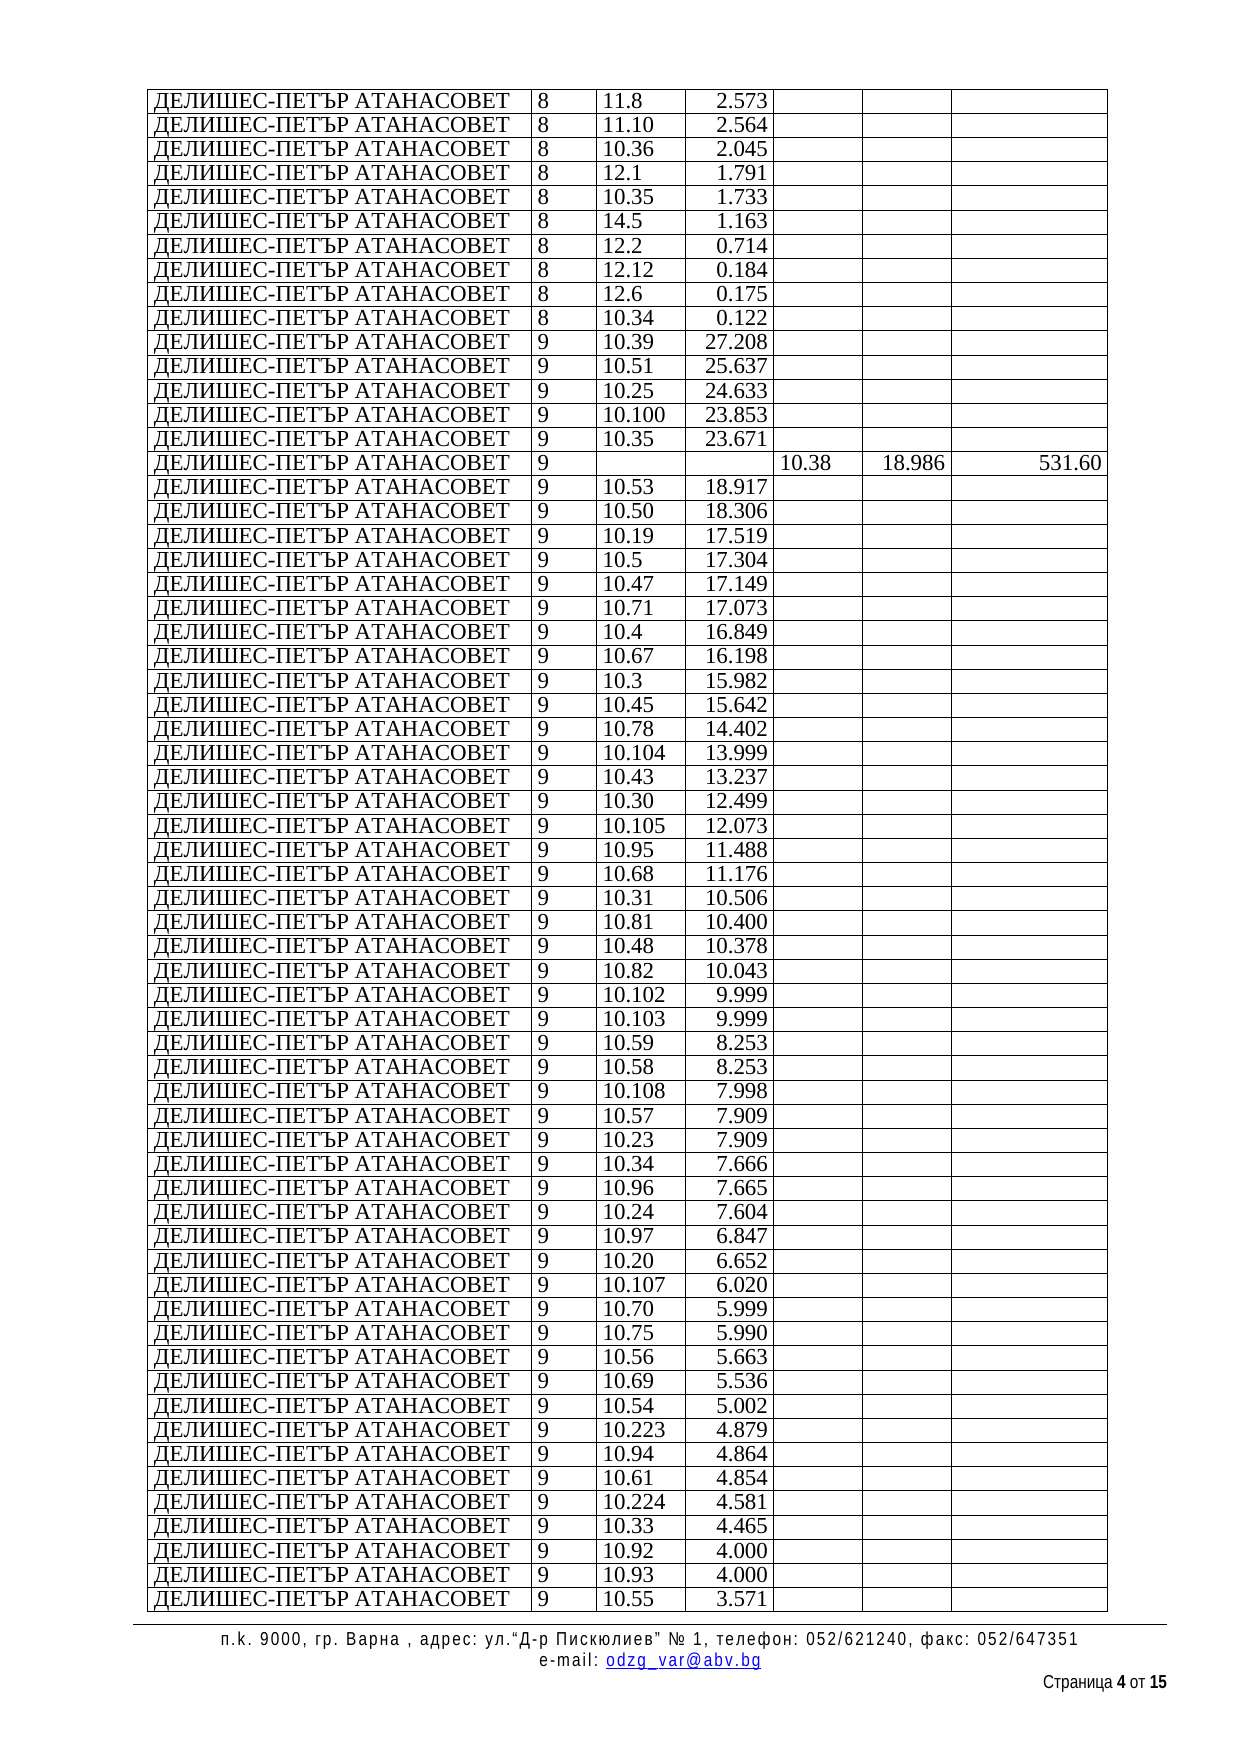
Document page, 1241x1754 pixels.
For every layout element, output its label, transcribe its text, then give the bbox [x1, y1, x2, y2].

table_cell 8 [532, 138, 596, 161]
table_cell 9 [532, 863, 596, 886]
table_cell [863, 1346, 951, 1369]
table_cell ДЕЛИШЕС-ПЕТЪР АТАНАСОВЕТ [148, 718, 531, 741]
table_cell [774, 1153, 862, 1176]
table_cell 10.35 [597, 428, 685, 451]
table_cell 0.184 [686, 259, 773, 282]
table_cell [774, 476, 862, 499]
table_cell ДЕЛИШЕС-ПЕТЪР АТАНАСОВЕТ [148, 356, 531, 379]
table_cell 10.68 [597, 863, 685, 886]
table_cell [774, 1395, 862, 1418]
table_cell [774, 742, 862, 765]
table_cell [774, 404, 862, 427]
table_cell [774, 1443, 862, 1466]
table_cell [952, 235, 1107, 258]
table_cell 18.986 [863, 452, 951, 475]
table_cell [863, 138, 951, 161]
table_cell 10.30 [597, 791, 685, 814]
table_cell ДЕЛИШЕС-ПЕТЪР АТАНАСОВЕТ [148, 839, 531, 862]
table_cell [774, 1129, 862, 1152]
table_cell [774, 1201, 862, 1224]
table_cell 9 [532, 791, 596, 814]
table_cell ДЕЛИШЕС-ПЕТЪР АТАНАСОВЕТ [148, 211, 531, 234]
table_cell 10.36 [597, 138, 685, 161]
table_cell 10.25 [597, 380, 685, 403]
table_cell 9 [532, 1201, 596, 1224]
table_cell 4.879 [686, 1419, 773, 1442]
table_cell 4.581 [686, 1491, 773, 1514]
table_cell 9 [532, 1177, 596, 1200]
table_cell ДЕЛИШЕС-ПЕТЪР АТАНАСОВЕТ [148, 815, 531, 838]
table_cell [952, 549, 1107, 572]
table_cell [952, 404, 1107, 427]
table_cell ДЕЛИШЕС-ПЕТЪР АТАНАСОВЕТ [148, 1322, 531, 1345]
table_cell 9 [532, 1346, 596, 1369]
table_cell 10.94 [597, 1443, 685, 1466]
table_cell [952, 1008, 1107, 1031]
table_cell 18.917 [686, 476, 773, 499]
table_cell [863, 549, 951, 572]
table_cell [774, 766, 862, 789]
table_cell [774, 1298, 862, 1321]
table_cell 9 [532, 670, 596, 693]
table_cell [952, 960, 1107, 983]
table_cell [952, 1298, 1107, 1321]
table_cell 9 [532, 1588, 596, 1611]
table_cell 12.12 [597, 259, 685, 282]
table_cell 2.045 [686, 138, 773, 161]
table_cell [863, 863, 951, 886]
table_cell ДЕЛИШЕС-ПЕТЪР АТАНАСОВЕТ [148, 597, 531, 620]
table_cell 23.671 [686, 428, 773, 451]
table_cell 9 [532, 911, 596, 934]
table_cell [774, 936, 862, 959]
table_cell 10.100 [597, 404, 685, 427]
table_cell [863, 1056, 951, 1079]
table_cell ДЕЛИШЕС-ПЕТЪР АТАНАСОВЕТ [148, 452, 531, 475]
table_cell 10.107 [597, 1274, 685, 1297]
table_cell ДЕЛИШЕС-ПЕТЪР АТАНАСОВЕТ [148, 1250, 531, 1273]
table_cell 10.50 [597, 501, 685, 524]
table_cell [863, 718, 951, 741]
table_cell 8 [532, 186, 596, 209]
table_cell 10.104 [597, 742, 685, 765]
table_cell ДЕЛИШЕС-ПЕТЪР АТАНАСОВЕТ [148, 1491, 531, 1514]
table_cell ДЕЛИШЕС-ПЕТЪР АТАНАСОВЕТ [148, 1153, 531, 1176]
table_cell 9 [532, 1298, 596, 1321]
table_cell 18.306 [686, 501, 773, 524]
table_cell 9 [532, 404, 596, 427]
table_cell 10.61 [597, 1467, 685, 1490]
table_cell [952, 307, 1107, 330]
table_cell ДЕЛИШЕС-ПЕТЪР АТАНАСОВЕТ [148, 1032, 531, 1055]
table_cell 10.67 [597, 646, 685, 669]
table_cell [952, 1516, 1107, 1539]
table_cell [863, 1564, 951, 1587]
table_cell 1.163 [686, 211, 773, 234]
table_cell 9.999 [686, 1008, 773, 1031]
table_cell ДЕЛИШЕС-ПЕТЪР АТАНАСОВЕТ [148, 1564, 531, 1587]
table_cell [774, 815, 862, 838]
table_cell [774, 525, 862, 548]
table_cell 9 [532, 960, 596, 983]
table_cell [863, 235, 951, 258]
table_cell 10.58 [597, 1056, 685, 1079]
table_cell [952, 984, 1107, 1007]
table_cell [863, 1250, 951, 1273]
table_cell [952, 1274, 1107, 1297]
table_cell [774, 1467, 862, 1490]
table_cell [952, 162, 1107, 185]
table_cell 9 [532, 1443, 596, 1466]
table_cell 9 [532, 766, 596, 789]
table_cell 9 [532, 1153, 596, 1176]
table_cell 10.93 [597, 1564, 685, 1587]
table_cell 17.149 [686, 573, 773, 596]
table_cell 9 [532, 1250, 596, 1273]
table_cell 9 [532, 331, 596, 354]
table_cell 8.253 [686, 1032, 773, 1055]
table_cell 23.853 [686, 404, 773, 427]
table_cell [863, 1516, 951, 1539]
table_cell ДЕЛИШЕС-ПЕТЪР АТАНАСОВЕТ [148, 1274, 531, 1297]
table_cell ДЕЛИШЕС-ПЕТЪР АТАНАСОВЕТ [148, 1371, 531, 1394]
table_cell [774, 1588, 862, 1611]
table_cell 9 [532, 936, 596, 959]
table_cell [863, 1491, 951, 1514]
table_cell [774, 1008, 862, 1031]
table_cell 7.666 [686, 1153, 773, 1176]
table_cell 9 [532, 1129, 596, 1152]
table_cell [952, 331, 1107, 354]
table_cell ДЕЛИШЕС-ПЕТЪР АТАНАСОВЕТ [148, 259, 531, 282]
table_cell 7.604 [686, 1201, 773, 1224]
table_cell ДЕЛИШЕС-ПЕТЪР АТАНАСОВЕТ [148, 984, 531, 1007]
table_cell ДЕЛИШЕС-ПЕТЪР АТАНАСОВЕТ [148, 186, 531, 209]
table_cell [863, 186, 951, 209]
table_cell [774, 186, 862, 209]
table_cell 9 [532, 1564, 596, 1587]
table_cell [952, 1467, 1107, 1490]
table_cell 8 [532, 114, 596, 137]
table_cell 531.60 [952, 452, 1107, 475]
table_cell [774, 235, 862, 258]
table_cell [952, 283, 1107, 306]
table_cell [952, 186, 1107, 209]
table_cell [952, 1129, 1107, 1152]
table_cell [863, 1588, 951, 1611]
table_cell 10.45 [597, 694, 685, 717]
table_cell [774, 549, 862, 572]
table_cell 6.847 [686, 1226, 773, 1249]
table_cell 9 [532, 1516, 596, 1539]
table_cell [952, 1081, 1107, 1104]
table_cell [863, 936, 951, 959]
table_cell 10.70 [597, 1298, 685, 1321]
table_cell [952, 1540, 1107, 1563]
table_cell 10.47 [597, 573, 685, 596]
table_cell 24.633 [686, 380, 773, 403]
table_cell 9 [532, 428, 596, 451]
table_cell 1.733 [686, 186, 773, 209]
table_cell [863, 501, 951, 524]
table_cell ДЕЛИШЕС-ПЕТЪР АТАНАСОВЕТ [148, 766, 531, 789]
table_cell 4.000 [686, 1540, 773, 1563]
table_cell ДЕЛИШЕС-ПЕТЪР АТАНАСОВЕТ [148, 307, 531, 330]
table_cell [774, 1032, 862, 1055]
table_cell 9 [532, 356, 596, 379]
table_cell ДЕЛИШЕС-ПЕТЪР АТАНАСОВЕТ [148, 573, 531, 596]
table_cell [952, 887, 1107, 910]
table_cell [952, 1105, 1107, 1128]
table_cell ДЕЛИШЕС-ПЕТЪР АТАНАСОВЕТ [148, 694, 531, 717]
table_cell ДЕЛИШЕС-ПЕТЪР АТАНАСОВЕТ [148, 404, 531, 427]
table_cell [863, 984, 951, 1007]
table_cell ДЕЛИШЕС-ПЕТЪР АТАНАСОВЕТ [148, 1129, 531, 1152]
table_cell 12.073 [686, 815, 773, 838]
table_cell 10.38 [774, 452, 862, 475]
table_cell 10.31 [597, 887, 685, 910]
table_cell ДЕЛИШЕС-ПЕТЪР АТАНАСОВЕТ [148, 525, 531, 548]
table_cell 9 [532, 501, 596, 524]
table_cell 4.000 [686, 1564, 773, 1587]
table_cell [774, 646, 862, 669]
table_cell ДЕЛИШЕС-ПЕТЪР АТАНАСОВЕТ [148, 1298, 531, 1321]
table_cell 9 [532, 1226, 596, 1249]
table_cell 10.97 [597, 1226, 685, 1249]
table_cell [863, 1032, 951, 1055]
table_cell 9 [532, 1105, 596, 1128]
table_cell 9 [532, 815, 596, 838]
table_cell [774, 887, 862, 910]
table_cell ДЕЛИШЕС-ПЕТЪР АТАНАСОВЕТ [148, 501, 531, 524]
table_cell [774, 1371, 862, 1394]
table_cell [148, 90, 531, 113]
table_cell ДЕЛИШЕС-ПЕТЪР АТАНАСОВЕТ [148, 1177, 531, 1200]
table_cell [863, 1177, 951, 1200]
table_cell [774, 1081, 862, 1104]
table_cell [863, 211, 951, 234]
table_cell [952, 839, 1107, 862]
table_cell [863, 331, 951, 354]
table_cell [597, 452, 685, 475]
table_cell 9 [532, 984, 596, 1007]
table_cell [952, 694, 1107, 717]
table_cell 9 [532, 573, 596, 596]
table_cell [863, 380, 951, 403]
table_cell [863, 1298, 951, 1321]
table_cell [863, 911, 951, 934]
table_cell ДЕЛИШЕС-ПЕТЪР АТАНАСОВЕТ [148, 380, 531, 403]
table_cell 11.10 [597, 114, 685, 137]
table_cell 9 [532, 646, 596, 669]
table_cell 12.6 [597, 283, 685, 306]
table_cell ДЕЛИШЕС-ПЕТЪР АТАНАСОВЕТ [148, 283, 531, 306]
table_cell [952, 90, 1107, 113]
table_cell ДЕЛИШЕС-ПЕТЪР АТАНАСОВЕТ [148, 428, 531, 451]
table_cell [863, 114, 951, 137]
table_cell [863, 1443, 951, 1466]
table_cell ДЕЛИШЕС-ПЕТЪР АТАНАСОВЕТ [148, 235, 531, 258]
table_cell 4.465 [686, 1516, 773, 1539]
table_cell 10.56 [597, 1346, 685, 1369]
table_cell [774, 138, 862, 161]
table_cell 8 [532, 259, 596, 282]
table_cell ДЕЛИШЕС-ПЕТЪР АТАНАСОВЕТ [148, 1516, 531, 1539]
table_cell 9 [532, 694, 596, 717]
table_cell 9 [532, 1322, 596, 1345]
table_cell [774, 791, 862, 814]
table_cell [863, 597, 951, 620]
table_cell [952, 1250, 1107, 1273]
table_cell [863, 1322, 951, 1345]
table_cell 10.102 [597, 984, 685, 1007]
table_cell 7.998 [686, 1081, 773, 1104]
table_cell 16.198 [686, 646, 773, 669]
table_cell 2.573 [686, 90, 773, 113]
table_cell [774, 839, 862, 862]
table_cell 5.002 [686, 1395, 773, 1418]
table_cell 10.20 [597, 1250, 685, 1273]
table_cell [863, 646, 951, 669]
table_cell [952, 670, 1107, 693]
table_cell [863, 307, 951, 330]
table_cell 10.53 [597, 476, 685, 499]
table_cell [774, 114, 862, 137]
table_cell 9 [532, 1274, 596, 1297]
table_cell [774, 331, 862, 354]
table_cell 9 [532, 1008, 596, 1031]
table_cell [863, 1395, 951, 1418]
table_cell [863, 1419, 951, 1442]
table_cell ДЕЛИШЕС-ПЕТЪР АТАНАСОВЕТ [148, 1346, 531, 1369]
table_cell [952, 1371, 1107, 1394]
table_cell [952, 936, 1107, 959]
table_cell [863, 162, 951, 185]
table_cell 10.34 [597, 307, 685, 330]
table_cell 10.78 [597, 718, 685, 741]
table_cell 6.020 [686, 1274, 773, 1297]
table_cell 10.57 [597, 1105, 685, 1128]
table_cell [863, 259, 951, 282]
table_cell 9 [532, 1395, 596, 1418]
table_cell 10.71 [597, 597, 685, 620]
table_cell [863, 670, 951, 693]
table_cell [774, 1540, 862, 1563]
table_cell 10.5 [597, 549, 685, 572]
table_cell ДЕЛИШЕС-ПЕТЪР АТАНАСОВЕТ [148, 1395, 531, 1418]
table_cell 10.506 [686, 887, 773, 910]
table_cell 10.54 [597, 1395, 685, 1418]
table_cell [774, 1226, 862, 1249]
table_cell 5.536 [686, 1371, 773, 1394]
table_cell [952, 1226, 1107, 1249]
table_cell [952, 911, 1107, 934]
table_cell [774, 1056, 862, 1079]
table_cell [863, 839, 951, 862]
table_cell 17.073 [686, 597, 773, 620]
table_cell [952, 1588, 1107, 1611]
table_cell 9 [532, 525, 596, 548]
table_cell 10.378 [686, 936, 773, 959]
table_cell [952, 718, 1107, 741]
table_cell ДЕЛИШЕС-ПЕТЪР АТАНАСОВЕТ [148, 331, 531, 354]
table_cell [863, 791, 951, 814]
table_cell 12.1 [597, 162, 685, 185]
table_cell 17.519 [686, 525, 773, 548]
table_cell ДЕЛИШЕС-ПЕТЪР АТАНАСОВЕТ [148, 476, 531, 499]
table_cell [774, 670, 862, 693]
table_cell ДЕЛИШЕС-ПЕТЪР АТАНАСОВЕТ [148, 646, 531, 669]
table_cell 9 [532, 887, 596, 910]
table_cell [774, 984, 862, 1007]
table_cell 7.665 [686, 1177, 773, 1200]
table_cell 2.564 [686, 114, 773, 137]
table_cell 10.69 [597, 1371, 685, 1394]
table_cell 10.81 [597, 911, 685, 934]
table_cell 11.488 [686, 839, 773, 862]
table_cell 6.652 [686, 1250, 773, 1273]
table_cell [952, 501, 1107, 524]
table_cell [863, 1008, 951, 1031]
table_cell 10.92 [597, 1540, 685, 1563]
table_cell 10.105 [597, 815, 685, 838]
table_cell ДЕЛИШЕС-ПЕТЪР АТАНАСОВЕТ [148, 936, 531, 959]
table_cell [863, 694, 951, 717]
table_cell ДЕЛИШЕС-ПЕТЪР АТАНАСОВЕТ [148, 1008, 531, 1031]
table_cell 8 [532, 211, 596, 234]
table_cell 7.909 [686, 1105, 773, 1128]
table_cell [863, 90, 951, 113]
table_cell [774, 694, 862, 717]
table_cell 10.34 [597, 1153, 685, 1176]
table_cell 8 [532, 162, 596, 185]
table_cell [863, 1153, 951, 1176]
table_cell ДЕЛИШЕС-ПЕТЪР АТАНАСОВЕТ [148, 670, 531, 693]
table_cell ДЕЛИШЕС-ПЕТЪР АТАНАСОВЕТ [148, 960, 531, 983]
table_cell [774, 1491, 862, 1514]
table_cell 9 [532, 1371, 596, 1394]
table_cell [952, 597, 1107, 620]
table_cell [952, 646, 1107, 669]
table_cell [863, 887, 951, 910]
table_cell 11.8 [597, 90, 685, 113]
table_cell ДЕЛИШЕС-ПЕТЪР АТАНАСОВЕТ [148, 887, 531, 910]
table_cell [952, 621, 1107, 644]
table_cell 8 [532, 90, 596, 113]
table_cell 10.223 [597, 1419, 685, 1442]
table_cell [774, 718, 862, 741]
table_cell [952, 1322, 1107, 1345]
table_cell [863, 1540, 951, 1563]
table_cell [863, 525, 951, 548]
table_cell [952, 525, 1107, 548]
table_cell 14.5 [597, 211, 685, 234]
table_cell 10.82 [597, 960, 685, 983]
table_cell [863, 573, 951, 596]
table_cell [863, 1274, 951, 1297]
table_cell [952, 1177, 1107, 1200]
table_cell [952, 211, 1107, 234]
table_cell [863, 404, 951, 427]
table_cell 7.909 [686, 1129, 773, 1152]
table_cell ДЕЛИШЕС-ПЕТЪР АТАНАСОВЕТ [148, 911, 531, 934]
table_cell 9 [532, 839, 596, 862]
table_cell [952, 1419, 1107, 1442]
table_cell 10.95 [597, 839, 685, 862]
table_cell [774, 90, 862, 113]
table_cell [952, 573, 1107, 596]
table_cell [774, 1105, 862, 1128]
table_cell 10.108 [597, 1081, 685, 1104]
table_cell [952, 356, 1107, 379]
table_cell [952, 863, 1107, 886]
table_cell 10.59 [597, 1032, 685, 1055]
table_cell 8 [532, 235, 596, 258]
table_cell [774, 1250, 862, 1273]
table_cell [863, 476, 951, 499]
table_cell [952, 1395, 1107, 1418]
table_cell 4.864 [686, 1443, 773, 1466]
table_cell 0.714 [686, 235, 773, 258]
table_cell [863, 766, 951, 789]
table_cell ДЕЛИШЕС-ПЕТЪР АТАНАСОВЕТ [148, 1467, 531, 1490]
table_cell [774, 1177, 862, 1200]
table_cell [774, 863, 862, 886]
table_cell 11.176 [686, 863, 773, 886]
table_cell [863, 742, 951, 765]
table_cell [863, 1371, 951, 1394]
table_cell [952, 428, 1107, 451]
table_cell [774, 428, 862, 451]
table_cell [774, 307, 862, 330]
table_cell [863, 960, 951, 983]
table_cell ДЕЛИШЕС-ПЕТЪР АТАНАСОВЕТ [148, 863, 531, 886]
table_cell ДЕЛИШЕС-ПЕТЪР АТАНАСОВЕТ [148, 162, 531, 185]
table_cell [774, 1564, 862, 1587]
table_cell 5.663 [686, 1346, 773, 1369]
table_cell [952, 766, 1107, 789]
table_cell [774, 356, 862, 379]
table_cell [774, 162, 862, 185]
table_cell [863, 283, 951, 306]
table_cell 9 [532, 452, 596, 475]
table_cell 9 [532, 476, 596, 499]
table_cell [952, 138, 1107, 161]
table_cell [952, 476, 1107, 499]
table_cell 27.208 [686, 331, 773, 354]
table_cell ДЕЛИШЕС-ПЕТЪР АТАНАСОВЕТ [148, 791, 531, 814]
table_cell [863, 1226, 951, 1249]
table_cell [774, 911, 862, 934]
table_cell [774, 380, 862, 403]
table_cell 3.571 [686, 1588, 773, 1611]
table_cell [863, 1129, 951, 1152]
table_cell 10.51 [597, 356, 685, 379]
table_cell 10.4 [597, 621, 685, 644]
table_cell [774, 621, 862, 644]
table_cell 4.854 [686, 1467, 773, 1490]
table_cell 5.999 [686, 1298, 773, 1321]
table_cell [952, 791, 1107, 814]
table_cell 0.175 [686, 283, 773, 306]
table_cell 9 [532, 718, 596, 741]
table_cell 9.999 [686, 984, 773, 1007]
table_cell [774, 1516, 862, 1539]
table_cell [863, 1081, 951, 1104]
table_cell 9 [532, 1081, 596, 1104]
table_cell [774, 1346, 862, 1369]
table_cell 9 [532, 597, 596, 620]
table_cell 10.400 [686, 911, 773, 934]
table_cell [952, 1346, 1107, 1369]
table_cell ДЕЛИШЕС-ПЕТЪР АТАНАСОВЕТ [148, 549, 531, 572]
table_cell 10.48 [597, 936, 685, 959]
table_cell [863, 356, 951, 379]
table_cell 10.224 [597, 1491, 685, 1514]
table_cell ДЕЛИШЕС-ПЕТЪР АТАНАСОВЕТ [148, 1056, 531, 1079]
table_cell [952, 1443, 1107, 1466]
table_cell 10.19 [597, 525, 685, 548]
table_cell ДЕЛИШЕС-ПЕТЪР АТАНАСОВЕТ [148, 1081, 531, 1104]
table_cell 10.35 [597, 186, 685, 209]
table_cell ДЕЛИШЕС-ПЕТЪР АТАНАСОВЕТ [148, 1226, 531, 1249]
table_cell 8 [532, 307, 596, 330]
table_cell [952, 114, 1107, 137]
table_cell 10.24 [597, 1201, 685, 1224]
table_cell [774, 283, 862, 306]
table_cell [952, 1201, 1107, 1224]
table_cell [952, 815, 1107, 838]
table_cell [148, 138, 531, 161]
table_cell [863, 428, 951, 451]
table_cell ДЕЛИШЕС-ПЕТЪР АТАНАСОВЕТ [148, 1201, 531, 1224]
table_cell [863, 1105, 951, 1128]
table_cell 10.75 [597, 1322, 685, 1345]
table_cell 10.43 [597, 766, 685, 789]
table_cell 13.237 [686, 766, 773, 789]
table_cell [952, 1056, 1107, 1079]
table_cell 16.849 [686, 621, 773, 644]
table_cell 9 [532, 1467, 596, 1490]
table_cell 12.499 [686, 791, 773, 814]
table_cell ДЕЛИШЕС-ПЕТЪР АТАНАСОВЕТ [148, 621, 531, 644]
table_cell 10.39 [597, 331, 685, 354]
table_cell 5.990 [686, 1322, 773, 1345]
table_cell [952, 380, 1107, 403]
table_cell ДЕЛИШЕС-ПЕТЪР АТАНАСОВЕТ [148, 742, 531, 765]
table_cell 17.304 [686, 549, 773, 572]
table_cell 10.23 [597, 1129, 685, 1152]
table_cell [952, 259, 1107, 282]
table_cell 9 [532, 549, 596, 572]
table_cell 9 [532, 742, 596, 765]
table_cell 8 [532, 283, 596, 306]
table_cell ДЕЛИШЕС-ПЕТЪР АТАНАСОВЕТ [148, 1443, 531, 1466]
table_cell [952, 1491, 1107, 1514]
table_cell [863, 815, 951, 838]
table_cell [774, 501, 862, 524]
table_cell 9 [532, 1032, 596, 1055]
table_cell 10.96 [597, 1177, 685, 1200]
table_cell [774, 211, 862, 234]
table_cell 8.253 [686, 1056, 773, 1079]
table_cell 9 [532, 1056, 596, 1079]
table_cell 15.642 [686, 694, 773, 717]
table_cell [863, 1201, 951, 1224]
table_cell ДЕЛИШЕС-ПЕТЪР АТАНАСОВЕТ [148, 1419, 531, 1442]
table_cell 15.982 [686, 670, 773, 693]
table_cell [774, 1274, 862, 1297]
table_cell 9 [532, 1540, 596, 1563]
table_cell [774, 1322, 862, 1345]
table_cell ДЕЛИШЕС-ПЕТЪР АТАНАСОВЕТ [148, 1540, 531, 1563]
table_cell 14.402 [686, 718, 773, 741]
table_cell [774, 259, 862, 282]
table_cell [148, 1588, 531, 1611]
table_cell 9 [532, 1419, 596, 1442]
table_cell 10.3 [597, 670, 685, 693]
table_cell [952, 1153, 1107, 1176]
table_cell 25.637 [686, 356, 773, 379]
table_cell 10.55 [597, 1588, 685, 1611]
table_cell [148, 114, 531, 137]
table_cell 13.999 [686, 742, 773, 765]
table_cell [774, 573, 862, 596]
table_cell 1.791 [686, 162, 773, 185]
table_cell [952, 742, 1107, 765]
table_cell 10.043 [686, 960, 773, 983]
table_cell [952, 1032, 1107, 1055]
table_cell 12.2 [597, 235, 685, 258]
table_cell [774, 597, 862, 620]
table_cell ДЕЛИШЕС-ПЕТЪР АТАНАСОВЕТ [148, 1105, 531, 1128]
table_cell [863, 621, 951, 644]
table_cell [774, 1419, 862, 1442]
table_cell 10.103 [597, 1008, 685, 1031]
table_cell [863, 1467, 951, 1490]
table_cell [686, 452, 773, 475]
table_cell [952, 1564, 1107, 1587]
table_cell [774, 960, 862, 983]
table_cell 9 [532, 380, 596, 403]
table_cell 10.33 [597, 1516, 685, 1539]
table_cell 9 [532, 621, 596, 644]
table_cell 0.122 [686, 307, 773, 330]
table_cell 9 [532, 1491, 596, 1514]
